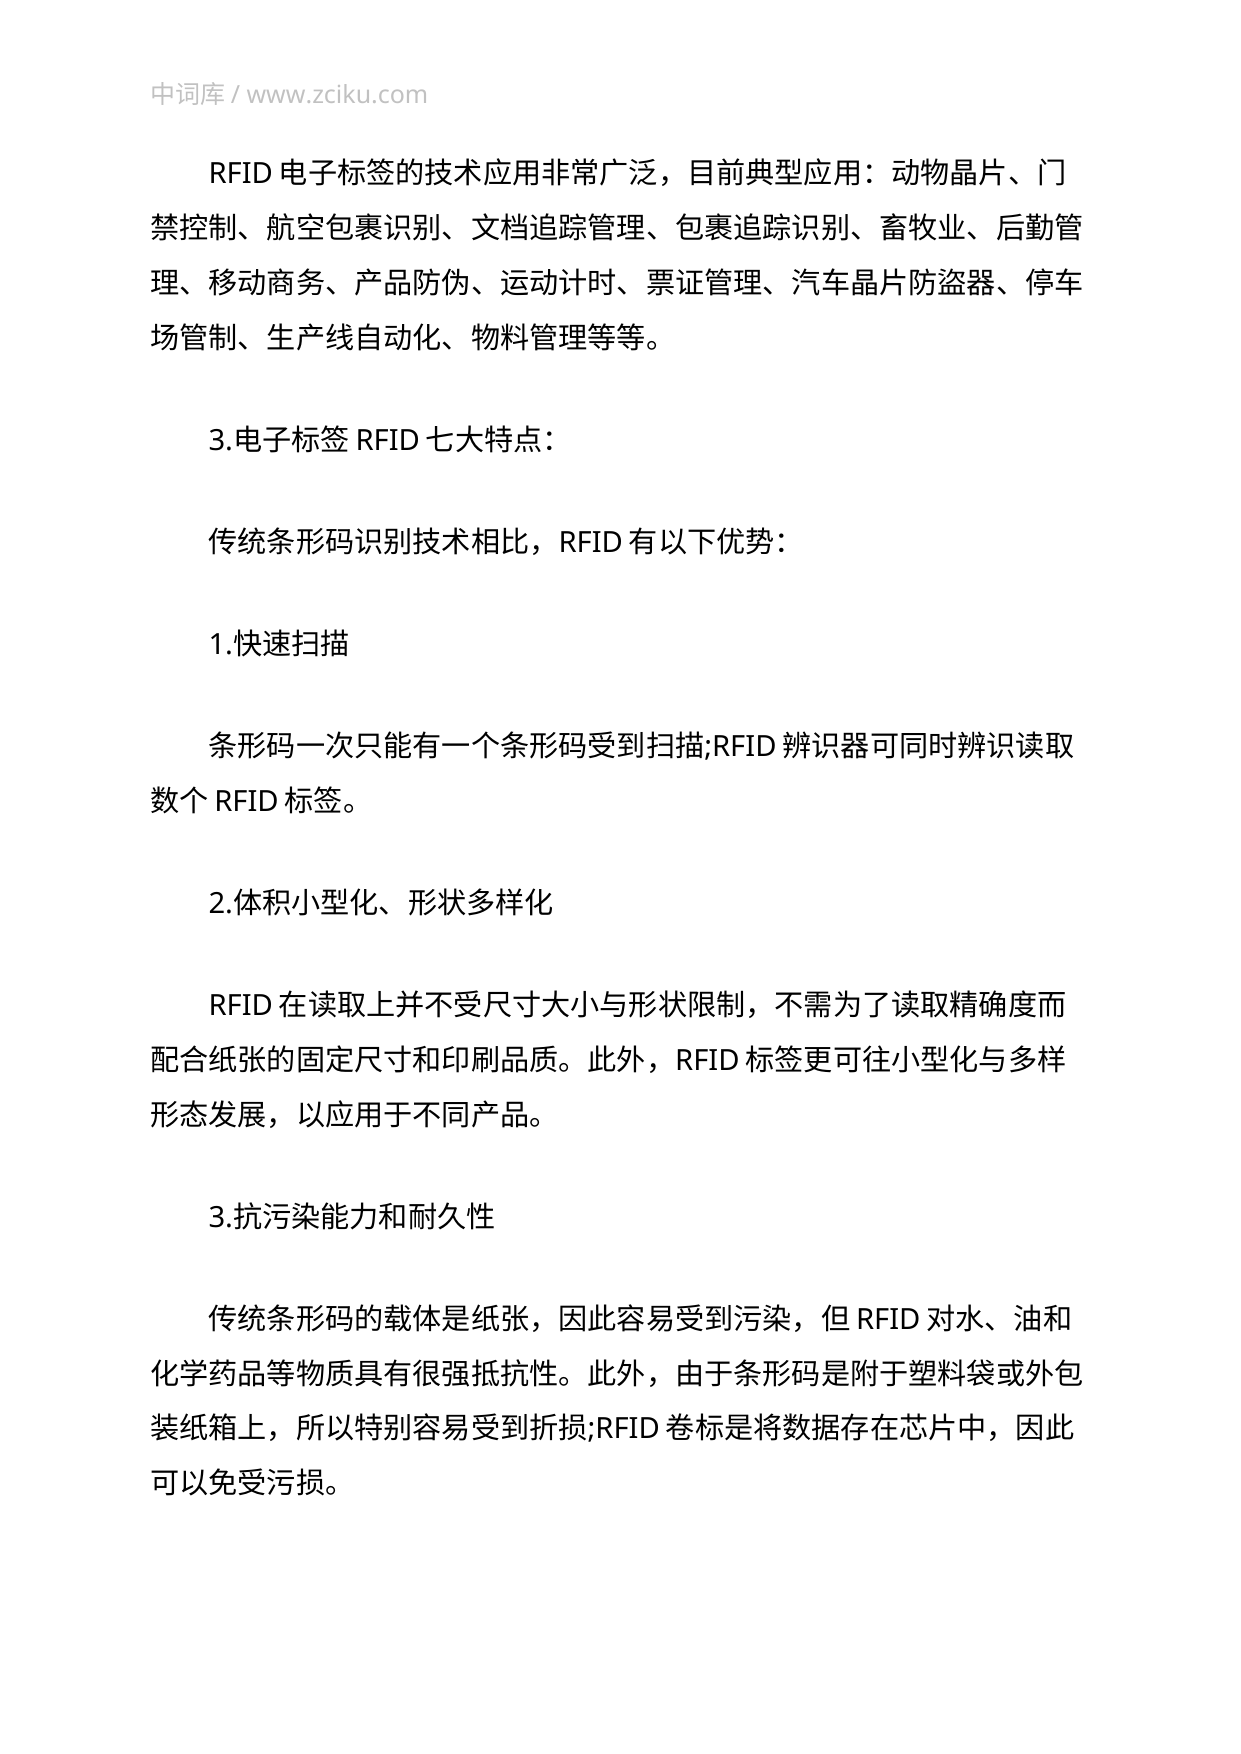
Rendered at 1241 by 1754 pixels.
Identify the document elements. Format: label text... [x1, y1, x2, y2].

text 传统条形码的载体是纸张，因此容易受到污染，但RFID对水、油和化学药品等物质具有很强抵抗性。此外，由于条形码是附于塑料袋或外包装纸箱上，所以特别容易受到折损;RFID卷标是将数据存在芯片中，因此可以免受污损。 [150, 1295, 1090, 1502]
text 传统条形码识别技术相比，RFID有以下优势： [150, 518, 1090, 561]
text 2.体积小型化、形状多样化 [150, 879, 1090, 922]
text 3.电子标签RFID七大特点： [150, 417, 1090, 459]
text RFID在读取上并不受尺寸大小与形状限制，不需为了读取精确度而配合纸张的固定尺寸和印刷品质。此外，RFID标签更可往小型化与多样形态发展，以应用于不同产品。 [150, 981, 1090, 1134]
text 3.抗污染能力和耐久性 [150, 1193, 1090, 1236]
text 1.快速扫描 [150, 621, 1090, 663]
text 条形码一次只能有一个条形码受到扫描;RFID辨识器可同时辨识读取数个RFID标签。 [150, 722, 1090, 820]
text RFID电子标签的技术应用非常广泛，目前典型应用：动物晶片、门禁控制、航空包裹识别、文档追踪管理、包裹追踪识别、畜牧业、后勤管理、移动商务、产品防伪、运动计时、票证管理、汽车晶片防盜器、停车场管制、生产线自动化、物料管理等等。 [150, 150, 1090, 357]
